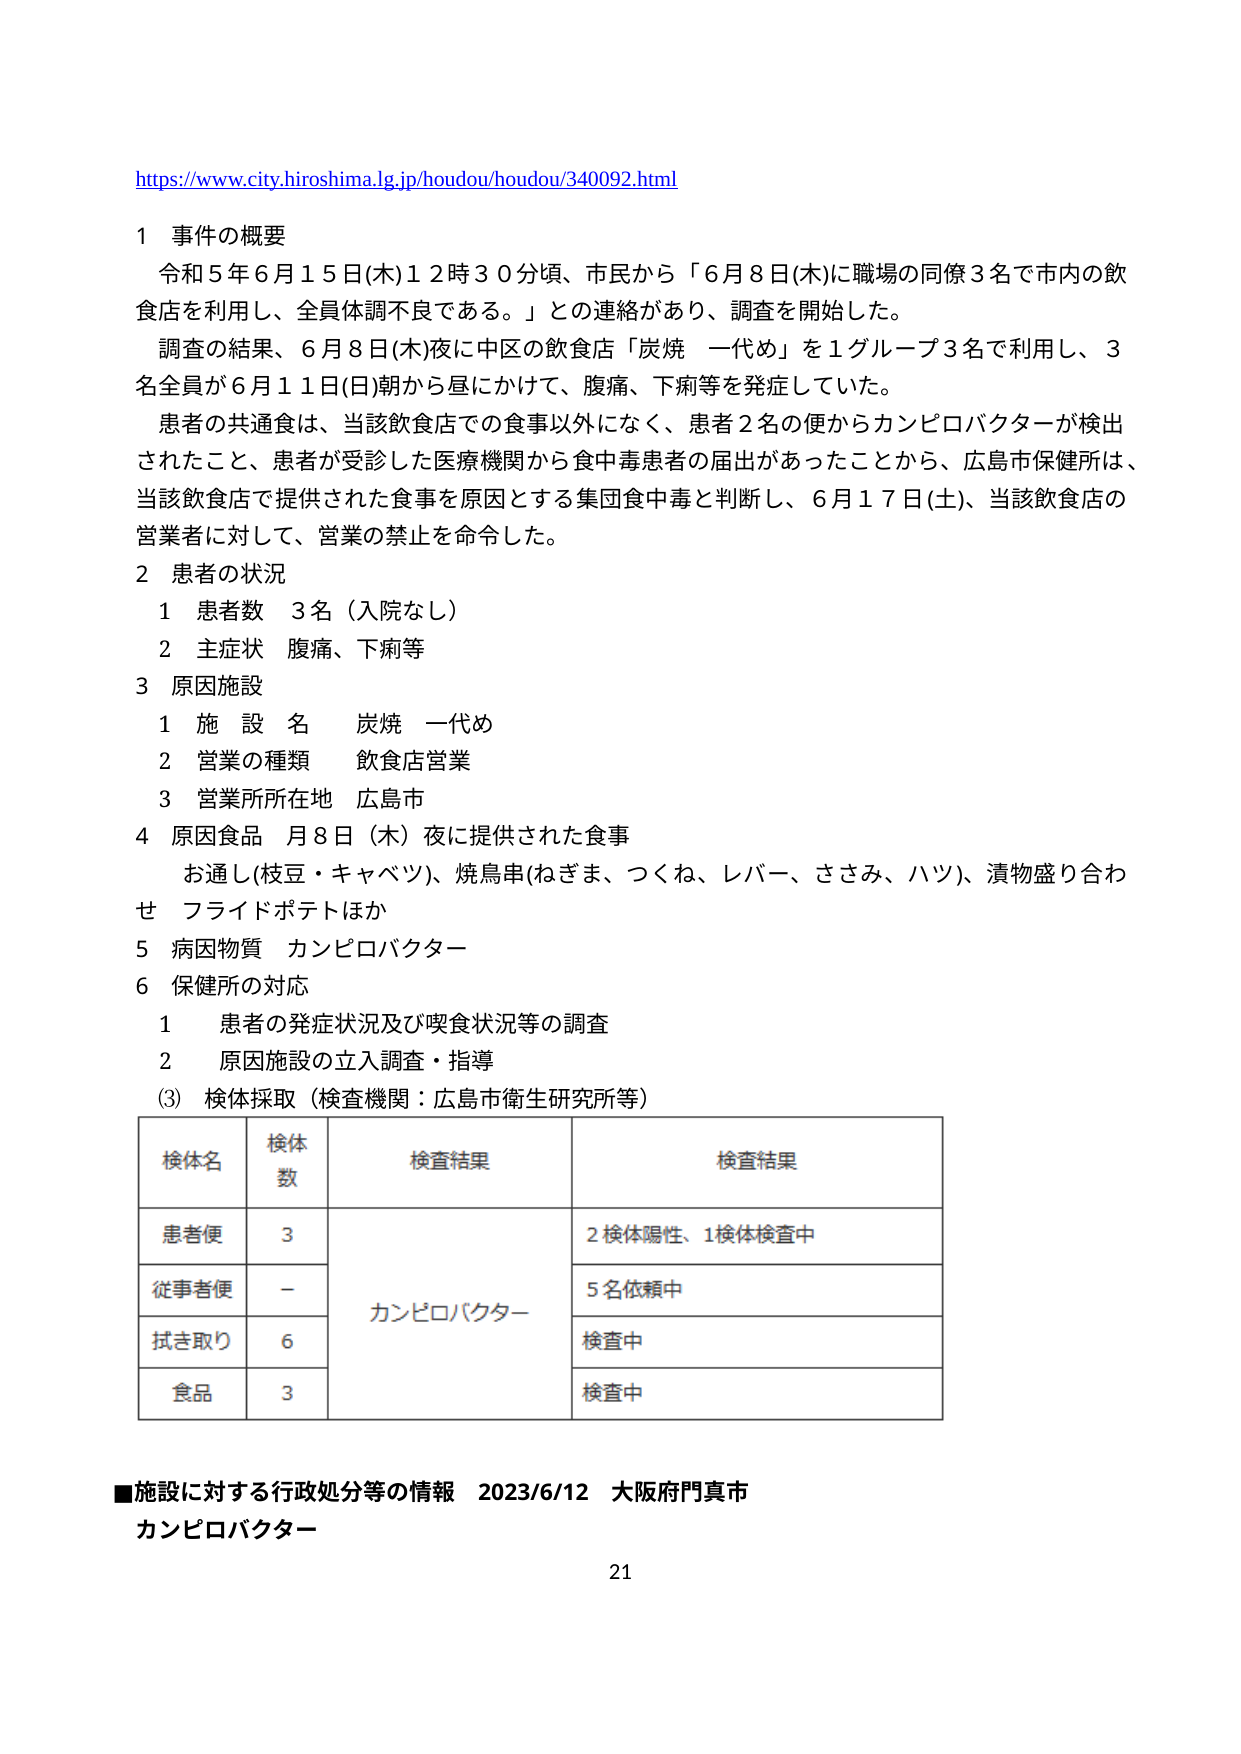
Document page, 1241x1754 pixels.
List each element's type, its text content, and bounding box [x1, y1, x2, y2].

picture [135, 1116, 950, 1427]
list 営業所所在地 広島市 [158, 778, 1128, 816]
text ⑶ 検体採取（検査機関：広島市衛生研究所等） [135, 1078, 1128, 1116]
text 調査の結果、６月８日(木)夜に中区の飲食店「炭焼 一代め」を１グループ３名で利用し、３名全員が６月１１日(日)朝から昼にかけて、腹痛、下痢等を発症していた。 [135, 328, 1128, 403]
text 令和５年６月１５日(木)１２時３０分頃、市民から「６月８日(木)に職場の同僚３名で市内の飲食店を利用し、全員体調不良である。」との連絡があり、調査を開始した。 [135, 253, 1128, 328]
text 4 原因食品 月８日（木）夜に提供された食事 [135, 816, 1128, 853]
list 患者の発症状況及び喫食状況等の調査 [159, 1003, 1128, 1041]
list 主症状 腹痛、下痢等 [158, 628, 1128, 666]
text 3 原因施設 [135, 666, 1128, 703]
text ■施設に対する行政処分等の情報 2023/6/12 大阪府門真市 [112, 1472, 1128, 1510]
text カンピロバクター [112, 1510, 1128, 1547]
list 原因施設の立入調査・指導 [159, 1041, 1128, 1078]
list 施 設 名 炭焼 一代め [158, 703, 1128, 741]
text 5 病因物質 カンピロバクター [135, 928, 1128, 966]
text 患者の共通食は、当該飲食店での食事以外になく、患者２名の便からカンピロバクターが検出されたこと、患者が受診した医療機関から食中毒患者の届出があったことから、広島市保健所は、当該飲食店で提供された食事を原因とする集団食中毒と判断し、６月１７日(土)、当該飲食店の営業者に対して、営業の禁止を命令した。 [135, 403, 1128, 553]
text お通し(枝豆・キャベツ)、焼鳥串(ねぎま、つくね、レバー、ささみ、ハツ)、漬物盛り合わ せ フライドポテトほか [135, 853, 1128, 928]
text https://www.city.hiroshima.lg.jp/houdou/houdou/340092.html [135, 160, 1128, 197]
list 患者数 ３名（入院なし） [158, 591, 1128, 628]
text 6 保健所の対応 [135, 966, 1128, 1003]
text 2 患者の状況 [135, 553, 1128, 591]
list 営業の種類 飲食店営業 [158, 741, 1128, 778]
text 1 事件の概要 [135, 216, 1128, 253]
